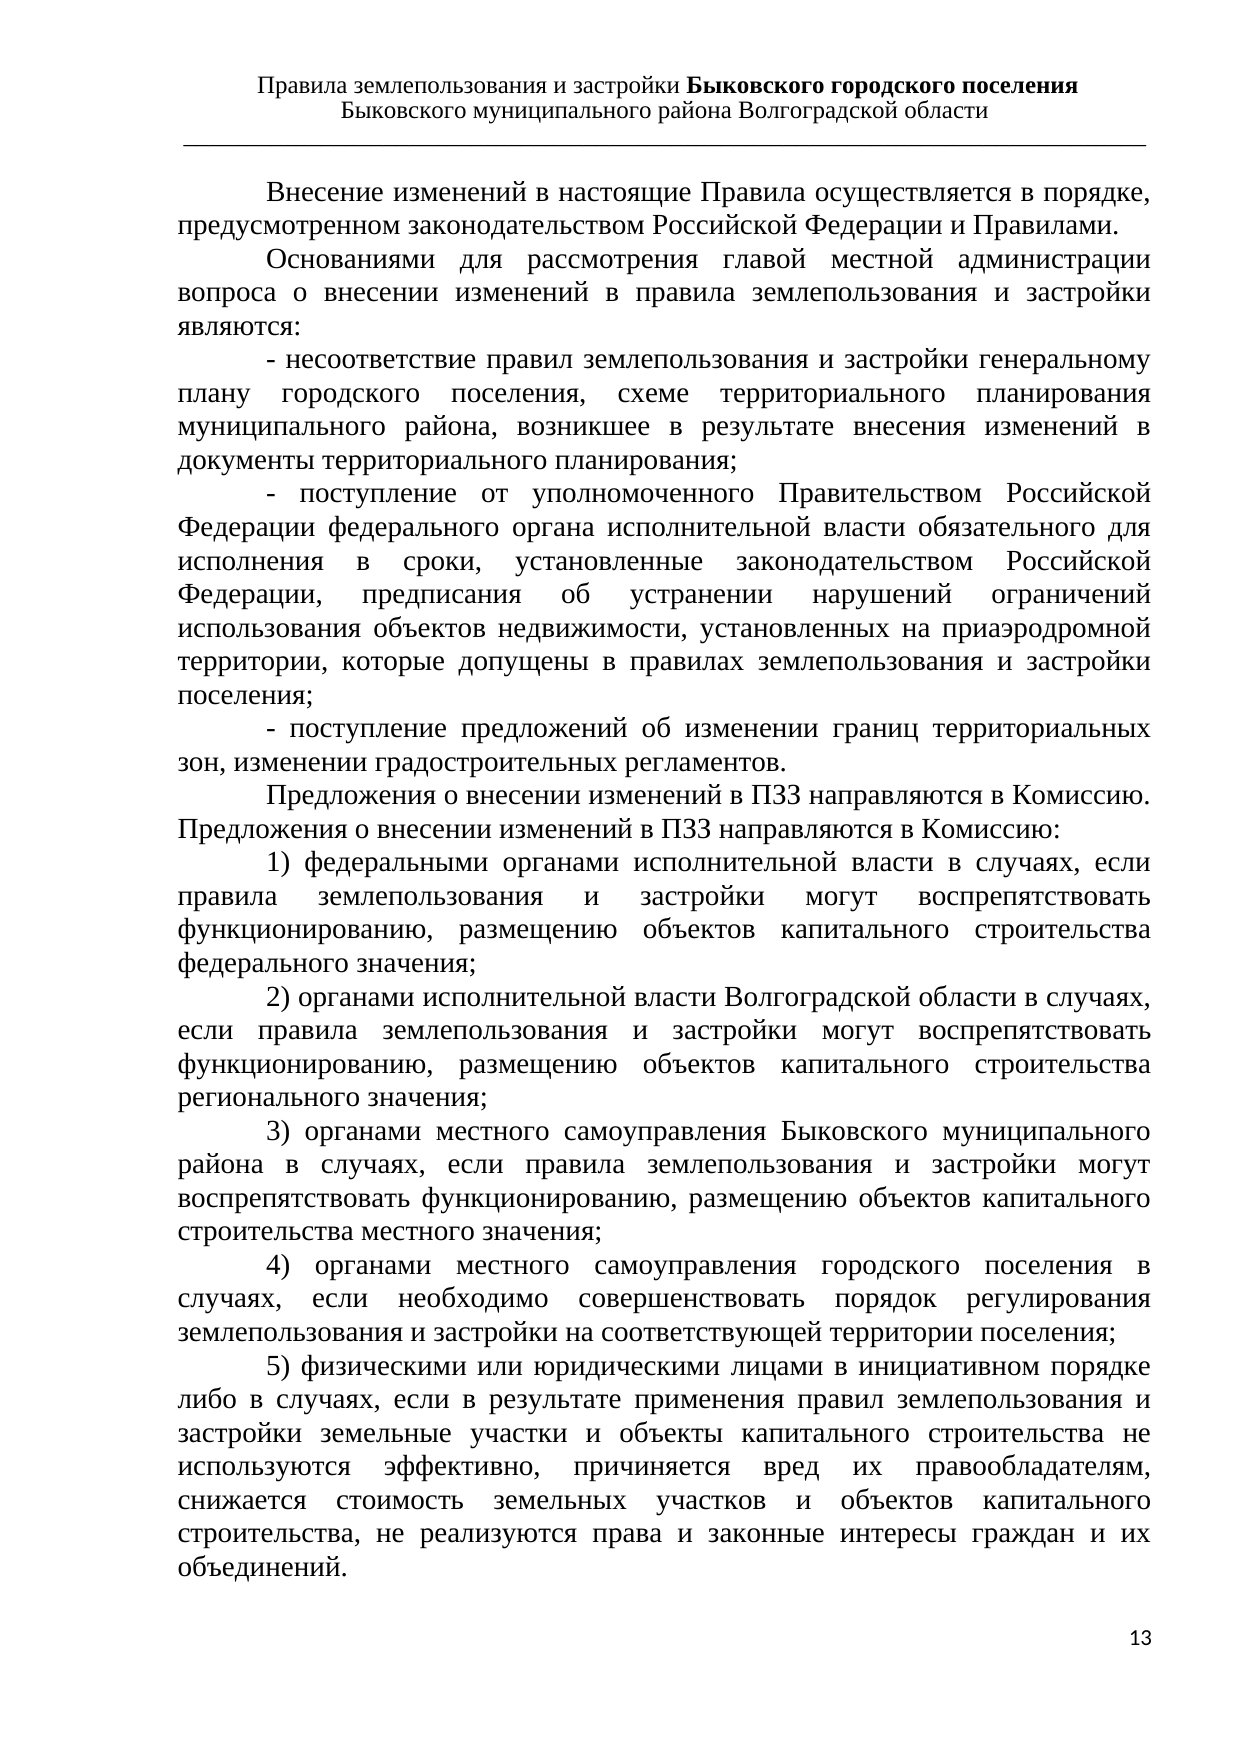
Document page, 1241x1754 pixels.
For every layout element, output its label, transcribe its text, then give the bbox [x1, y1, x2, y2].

text 2) органами исполнительной власти Волгоградской области в случаях, если правила землепользования и застройки могут воспрепятствовать функционированию, размещению объектов капитального строительства регионального значения; [177, 979, 1152, 1113]
text 1) федеральными органами исполнительной власти в случаях, если правила землепользования и застройки могут воспрепятствовать функционированию, размещению объектов капитального строительства федерального значения; [177, 844, 1152, 979]
text - несоответствие правил землепользования и застройки генеральному плану городского поселения, схеме территориального планирования муниципального района, возникшее в результате внесения изменений в документы территориального планирования; [177, 341, 1152, 476]
text 5) физическими или юридическими лицами в инициативном порядке либо в случаях, если в результате применения правил землепользования и застройки земельные участки и объекты капитального строительства не используются эффективно, причиняется вред их правообладателям, снижается стоимость земельных участков и объектов капитального строительства, не реализуются права и законные интересы граждан и их объединений. [177, 1348, 1152, 1582]
text 3) органами местного самоуправления Быковского муниципального района в случаях, если правила землепользования и застройки могут воспрепятствовать функционированию, размещению объектов капитального строительства местного значения; [177, 1113, 1152, 1247]
text Основаниями для рассмотрения главой местной администрации вопроса о внесении изменений в правила землепользования и застройки являются: [177, 241, 1152, 341]
text - поступление от уполномоченного Правительством Российской Федерации федерального органа исполнительной власти обязательного для исполнения в сроки, установленные законодательством Российской Федерации, предписания об устранении нарушений ограничений использования объектов недвижимости, установленных на приаэродромной территории, которые допущены в правилах землепользования и застройки поселения; [177, 476, 1152, 710]
text - поступление предложений об изменении границ территориальных зон, изменении градостроительных регламентов. [177, 710, 1152, 777]
text 4) органами местного самоуправления городского поселения в случаях, если необходимо совершенствовать порядок регулирования землепользования и застройки на соответствующей территории поселения; [177, 1247, 1152, 1348]
text Предложения о внесении изменений в ПЗЗ направляются в Комиссию. Предложения о внесении изменений в ПЗЗ направляются в Комиссию: [177, 777, 1152, 844]
text Внесение изменений в настоящие Правила осуществляется в порядке, предусмотренном законодательством Российской Федерации и Правилами. [177, 174, 1152, 241]
